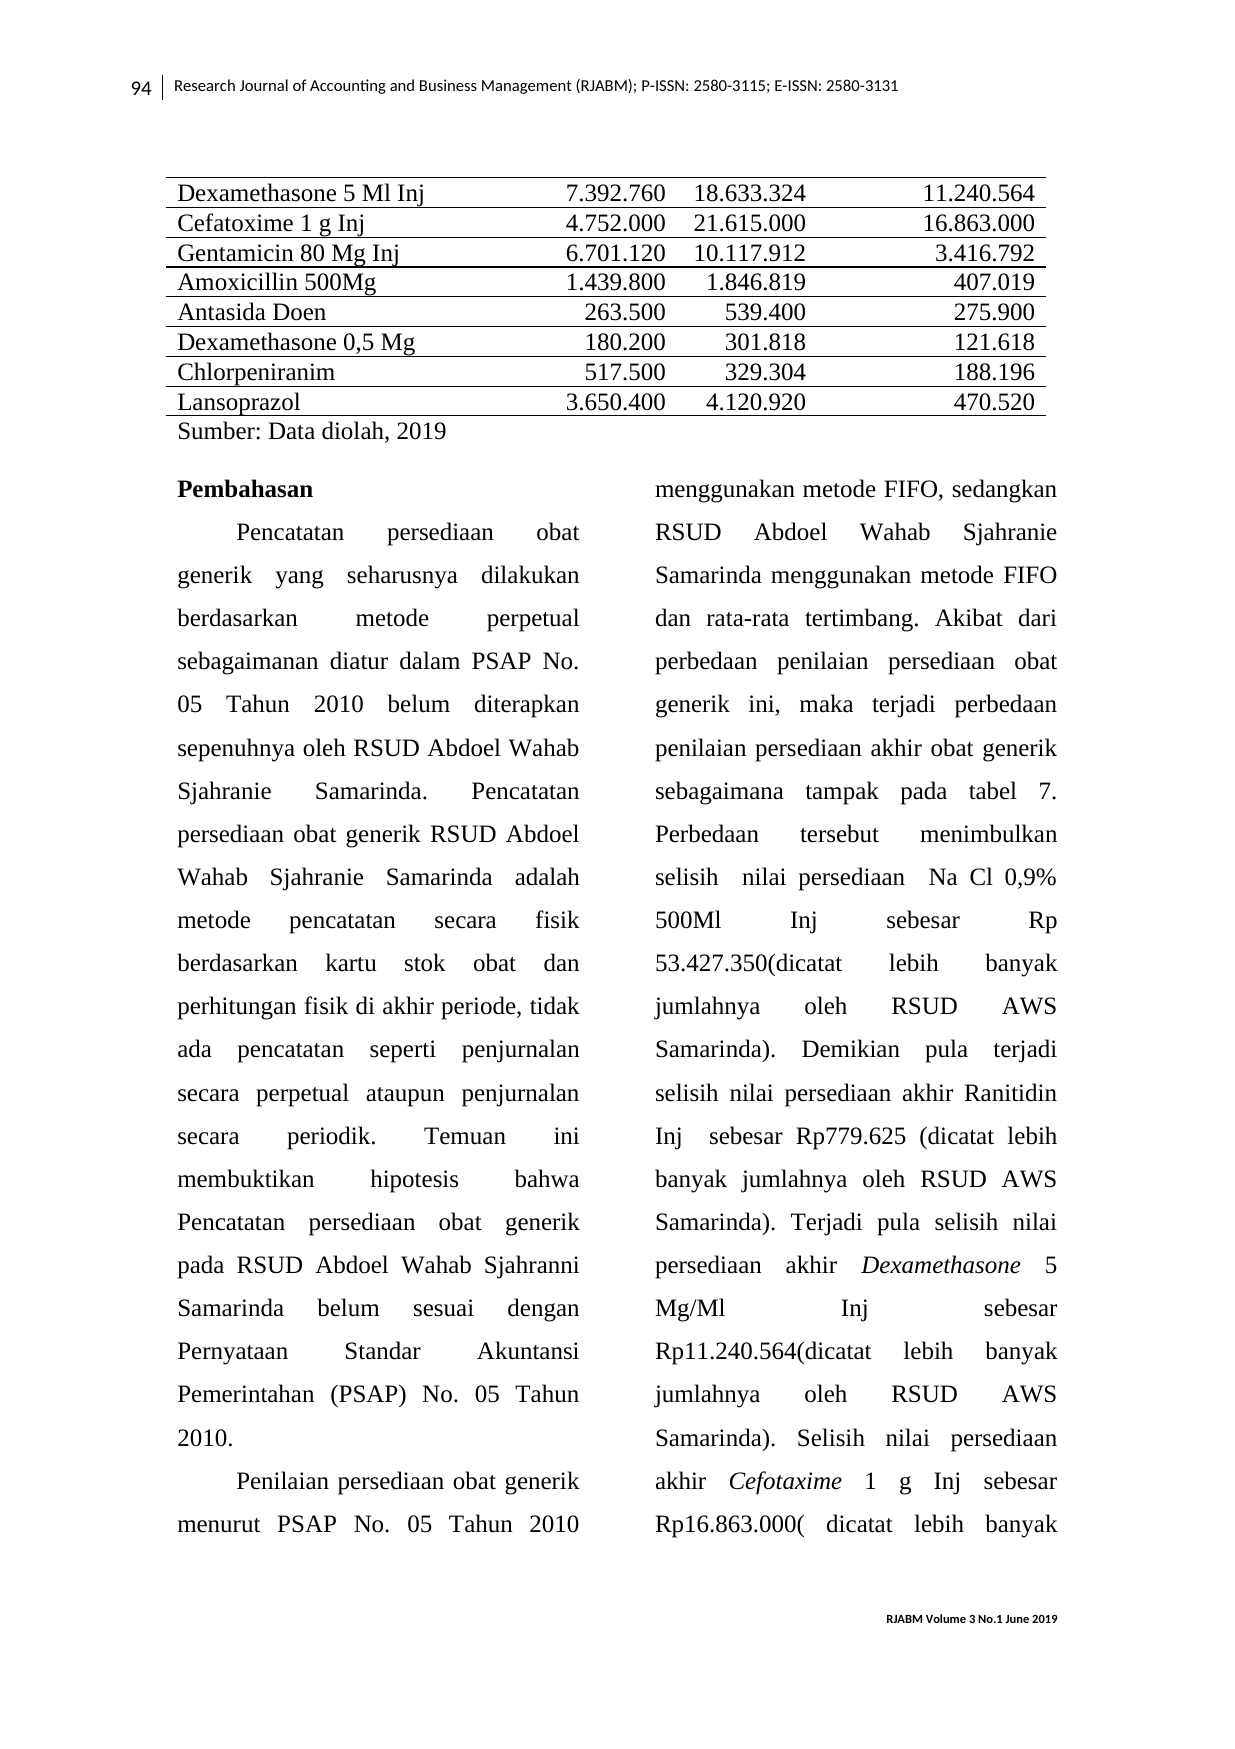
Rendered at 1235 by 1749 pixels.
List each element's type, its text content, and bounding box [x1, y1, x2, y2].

text Sumber: Data diolah, 2019 [177, 416, 1057, 445]
table_cell 3.416.792 [817, 238, 1046, 266]
table_cell 329.304 [677, 357, 817, 386]
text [655, 474, 1057, 1538]
table_cell 517.500 [538, 357, 677, 386]
table_cell 6.701.120 [538, 238, 677, 266]
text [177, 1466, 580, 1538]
table_cell Chlorpeniranim [166, 357, 537, 386]
table_cell 4.752.000 [538, 208, 677, 237]
table_cell 16.863.000 [817, 208, 1046, 237]
table_cell 7.392.760 [538, 178, 677, 207]
table_cell 11.240.564 [817, 178, 1046, 207]
table_cell 121.618 [817, 327, 1046, 356]
table_cell Amoxicillin 500Mg [166, 268, 537, 296]
table_cell Dexamethasone 5 Ml Inj [166, 178, 537, 207]
table_cell 3.650.400 [538, 387, 677, 415]
table_cell 1.439.800 [538, 268, 677, 296]
table_cell Lansoprazol [166, 387, 537, 415]
table_cell 10.117.912 [677, 238, 817, 266]
table_cell Antasida Doen [166, 297, 537, 326]
table_cell 539.400 [677, 297, 817, 326]
table_cell Cefatoxime 1 g Inj [166, 208, 537, 237]
table_cell Gentamicin 80 Mg Inj [166, 238, 537, 266]
text Pembahasan [177, 474, 580, 503]
table_cell 263.500 [538, 297, 677, 326]
table_cell 21.615.000 [677, 208, 817, 237]
table_cell 275.900 [817, 297, 1046, 326]
text Pencatatan persediaan obat generik yang seharusnya dilakukan berdasarkan metode perpetual sebagaimanan diatur dalam PSAP No. 05 Tahun 2010 belum diterapkan sepenuhnya oleh RSUD Abdoel Wahab Sjahranie Samarinda. Pencatatan persediaan obat generik RSUD Abdoel Wahab Sjahranie Samarinda adalah metode pencatatan secara fisik berdasarkan kartu stok obat dan perhitungan fisik di akhir periode, tidak ada pencatatan seperti penjurnalan secara perpetual ataupun penjurnalan secara periodik. Temuan ini membuktikan hipotesis bahwa Pencatatan persediaan obat generik pada RSUD Abdoel Wahab Sjahranni Samarinda belum sesuai dengan Pernyataan Standar Akuntansi Pemerintahan (PSAP) No. 05 Tahun 2010. [177, 517, 580, 1451]
table_cell 407.019 [817, 268, 1046, 296]
table_cell Dexamethasone 0,5 Mg [166, 327, 537, 356]
table_cell 1.846.819 [677, 268, 817, 296]
table_cell 18.633.324 [677, 178, 817, 207]
table_cell 180.200 [538, 327, 677, 356]
table_cell 470.520 [817, 387, 1046, 415]
table_cell 301.818 [677, 327, 817, 356]
table_cell 188.196 [817, 357, 1046, 386]
table_cell 4.120.920 [677, 387, 817, 415]
